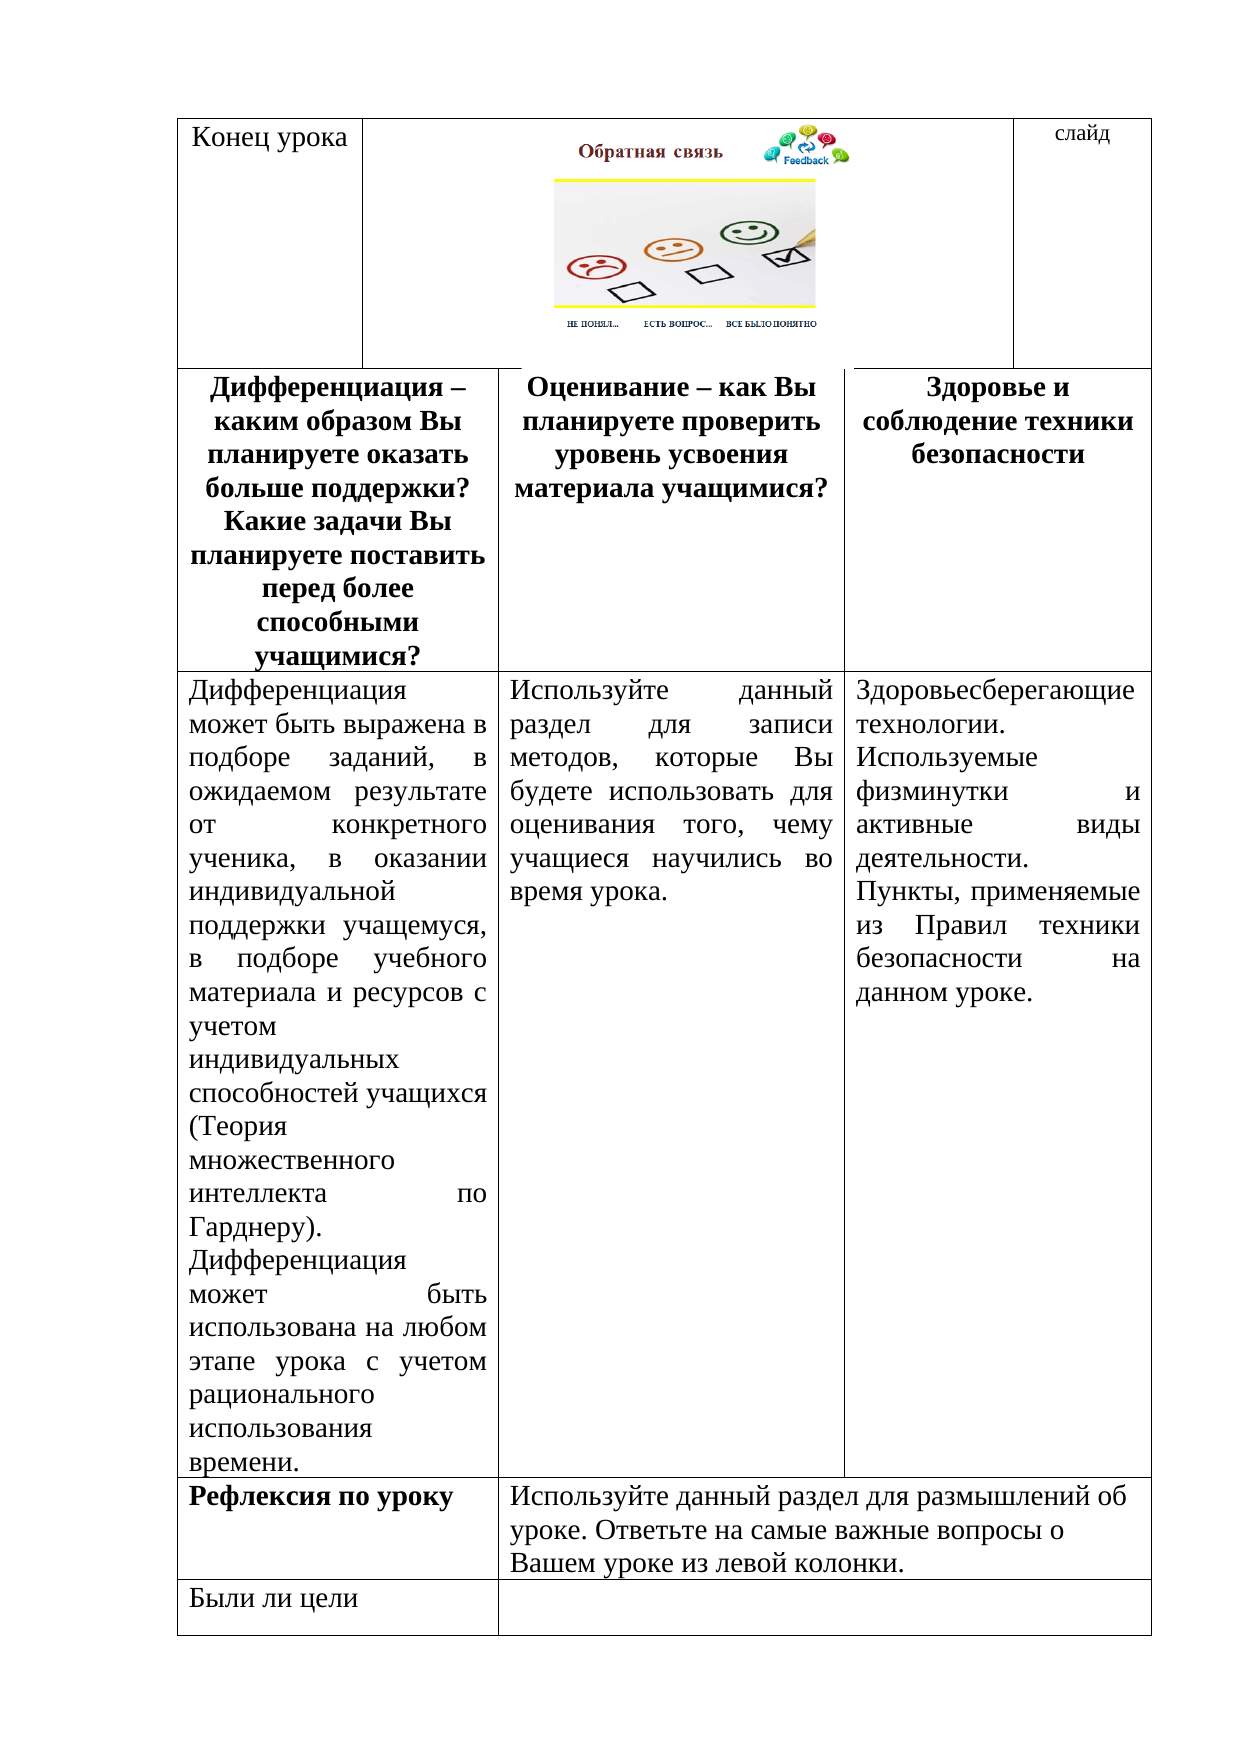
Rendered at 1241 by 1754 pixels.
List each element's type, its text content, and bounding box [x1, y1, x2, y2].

table_cell Дифференциация может быть выражена в подборе заданий, в ожидаемом результате от конкретного ученика, в оказании индивидуальной поддержки учащемуся, в подборе учебного материала и ресурсов с учетом индивидуальных способностей учащихся (Теория множественного интеллекта по Гарднеру). Дифференциация может быть использована на любом этапе урока с учетом рационального использования времени. [178, 672, 498, 1477]
table_cell Используйте данный раздел для размышлений об уроке. Ответьте на самые важные вопросы о Вашем уроке из левой колонки. [499, 1478, 1151, 1579]
table_cell Рефлексия по уроку [178, 1478, 498, 1579]
table_cell [499, 1580, 1151, 1635]
table_cell [854, 119, 1013, 368]
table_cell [178, 1580, 498, 1635]
table_cell Здоровьесберегающие технологии. Используемые физминутки и активные виды деятельности. Пункты, применяемые из Правил техники безопасности на данном уроке. [845, 672, 1151, 1477]
picture [521, 119, 854, 369]
table_cell Здоровье и соблюдение техники безопасности [845, 369, 1151, 671]
table_cell Дифференциация – каким образом Вы планируете оказать больше поддержки? Какие задачи Вы планируете поставить перед более способными учащимися? [178, 369, 498, 671]
table_cell Оценивание – как Вы планируете проверить уровень усвоения материала учащимися? [499, 369, 844, 671]
table_cell Конец урока [178, 119, 362, 368]
table_cell слайд [1014, 119, 1151, 368]
table_cell [363, 119, 521, 368]
table_cell Используйте данный раздел для записи методов, которые Вы будете использовать для оценивания того, чему учащиеся научились во время урока. [499, 672, 844, 1477]
